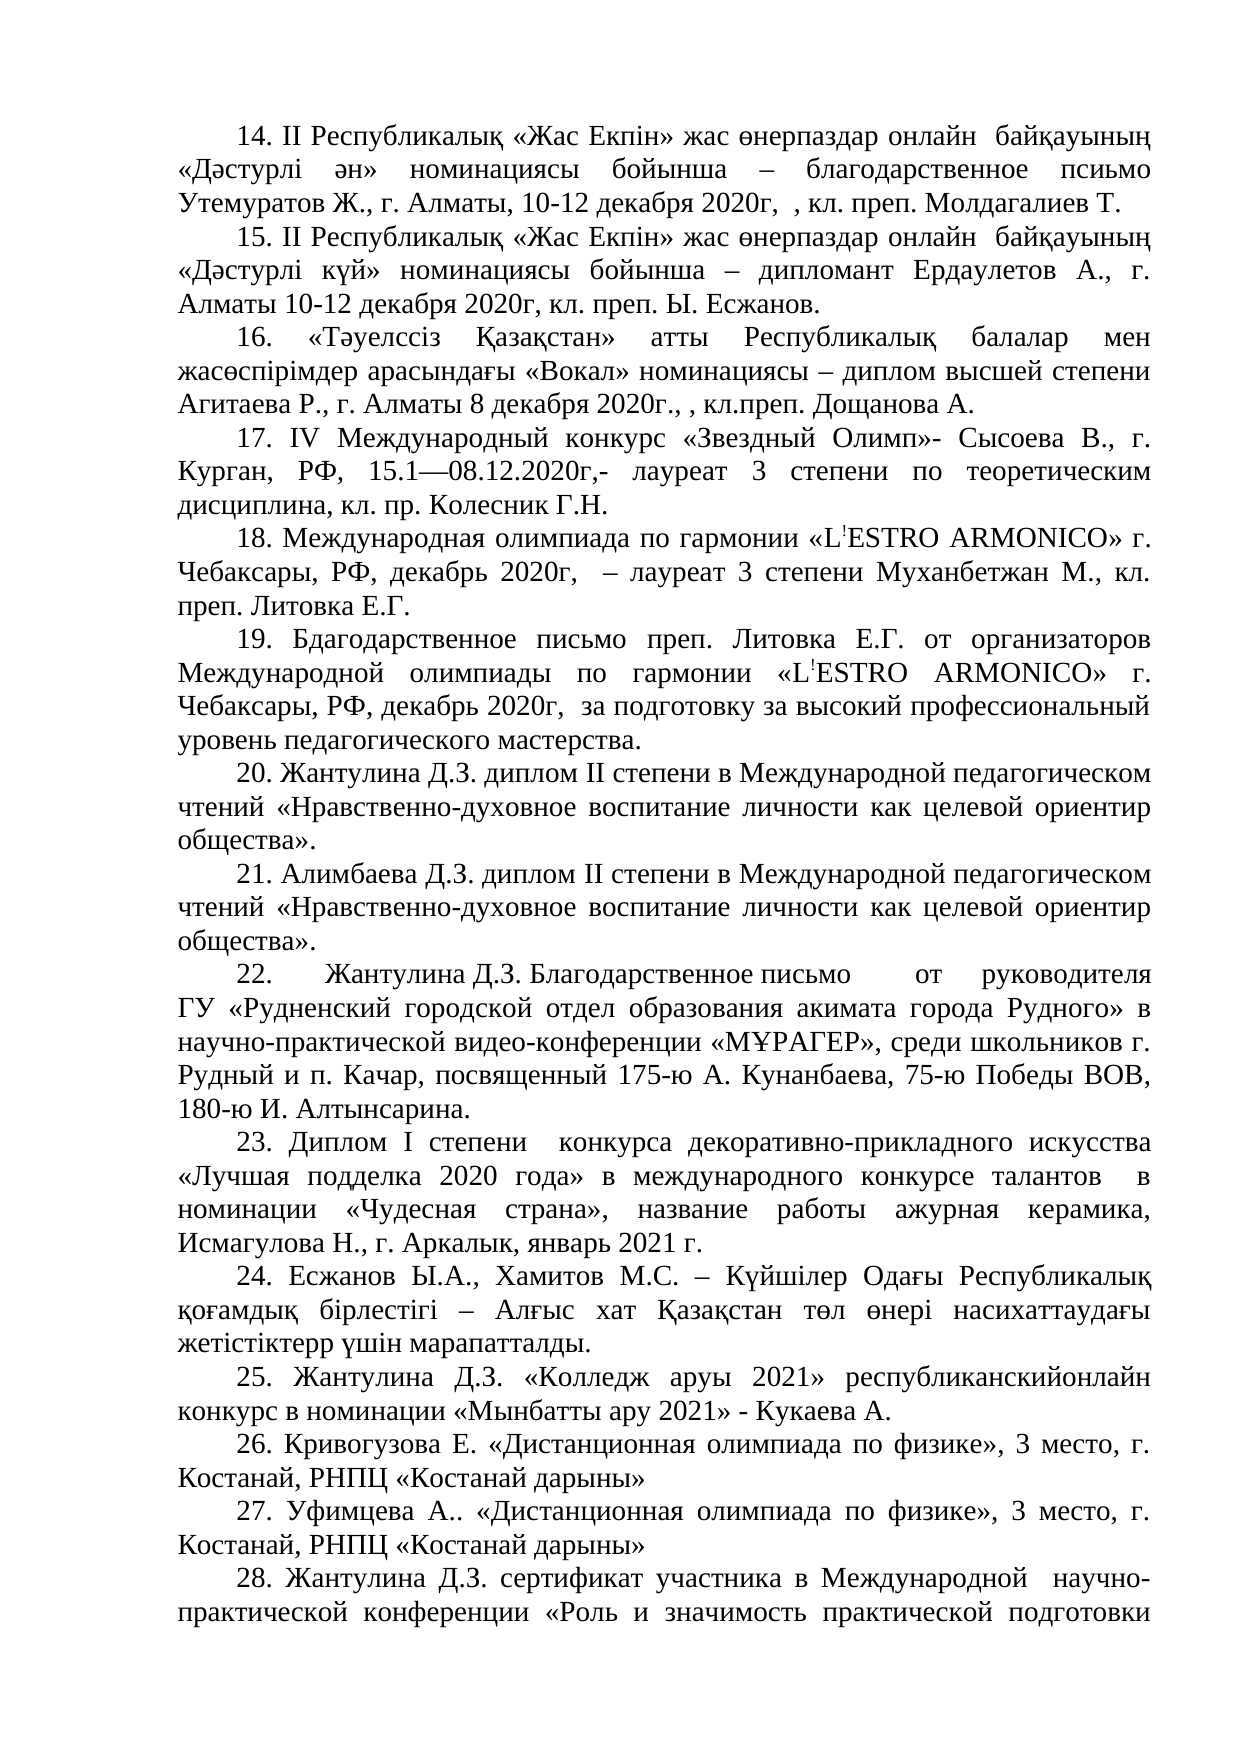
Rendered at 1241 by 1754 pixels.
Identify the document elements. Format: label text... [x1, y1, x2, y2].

text 20. Жантулина Д.З. диплом II степени в Международной педагогическом чтений «Нравственно-духовное воспитание личности как целевой ориентир общества». [177, 755, 1152, 856]
text 18. Международная олимпиада по гармонии «L!ESTRO ARMONICO» г. Чебаксары, РФ, декабрь 2020г, – лауреат 3 степени Муханбетжан М., кл. преп. Литовка Е.Г. [177, 521, 1152, 621]
text 15. ІІ Республикалық «Жас Екпін» жас өнерпаздар онлайн байқауының «Дәстурлі күй» номинациясы бойынша – дипломант Ердаулетов А., г. Алматы 10-12 декабря 2020г, кл. преп. Ы. Есжанов. [177, 219, 1152, 319]
text 14. ІІ Республикалық «Жас Екпін» жас өнерпаздар онлайн байқауының «Дәстурлі ән» номинациясы бойынша – благодарственное псиьмо Утемуратов Ж., г. Алматы, 10-12 декабря 2020г, , кл. преп. Молдагалиев Т. [177, 118, 1152, 219]
text 23. Диплом I степени конкурса декоративно-прикладного искусства «Лучшая подделка 2020 года» в международного конкурсе талантов в номинации «Чудесная страна», название работы ажурная керамика, Исмагулова Н., г. Аркалык, январь 2021 г. [177, 1124, 1152, 1258]
text 21. Алимбаева Д.З. диплом II степени в Международной педагогическом чтений «Нравственно-духовное воспитание личности как целевой ориентир общества». [177, 856, 1152, 957]
text 19. Бдагодарственное письмо преп. Литовка Е.Г. от организаторов Международной олимпиады по гармонии «L!ESTRO ARMONICO» г. Чебаксары, РФ, декабрь 2020г, за подготовку за высокий профессиональный уровень педагогического мастерства. [177, 621, 1152, 755]
text 25. Жантулина Д.З. «Колледж аруы 2021» республиканскийонлайн конкурс в номинации «Мынбатты ару 2021» - Кукаева А. [177, 1359, 1152, 1426]
text 16. «Тәуелссіз Қазақстан» атты Республикалық балалар мен жасөспірімдер арасындағы «Вокал» номинациясы – диплом высшей степени Агитаева Р., г. Алматы 8 декабря 2020г., , кл.преп. Дощанова А. [177, 319, 1152, 420]
text 17. IV Международный конкурс «Звездный Олимп»- Сысоева В., г. Курган, РФ, 15.1—08.12.2020г,- лауреат 3 степени по теоретическим дисциплина, кл. пр. Колесник Г.Н. [177, 420, 1152, 521]
text 22. Жантулина Д.З. Благодарственное письмо от руководителя ГУ «Рудненский городской отдел образования акимата города Рудного» в научно-практической видео-конференции «МҰРАГЕР», среди школьников г. Рудный и п. Качар, посвященный 175-ю А. Кунанбаева, 75-ю Победы ВОВ, 180-ю И. Алтынсарина. [177, 957, 1152, 1124]
text 27. Уфимцева А.. «Дистанционная олимпиада по физике», 3 место, г. Костанай, РНПЦ «Костанай дарыны» [177, 1493, 1152, 1560]
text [177, 1560, 1152, 1627]
text 24. Есжанов Ы.А., Хамитов М.С. – Күйшілер Одағы Республикалық қоғамдық бірлестігі – Алғыс хат Қазақстан төл өнері насихаттаудағы жетістіктерр үшін марапатталды. [177, 1258, 1152, 1359]
text 26. Кривогузова Е. «Дистанционная олимпиада по физике», 3 место, г. Костанай, РНПЦ «Костанай дарыны» [177, 1426, 1152, 1493]
